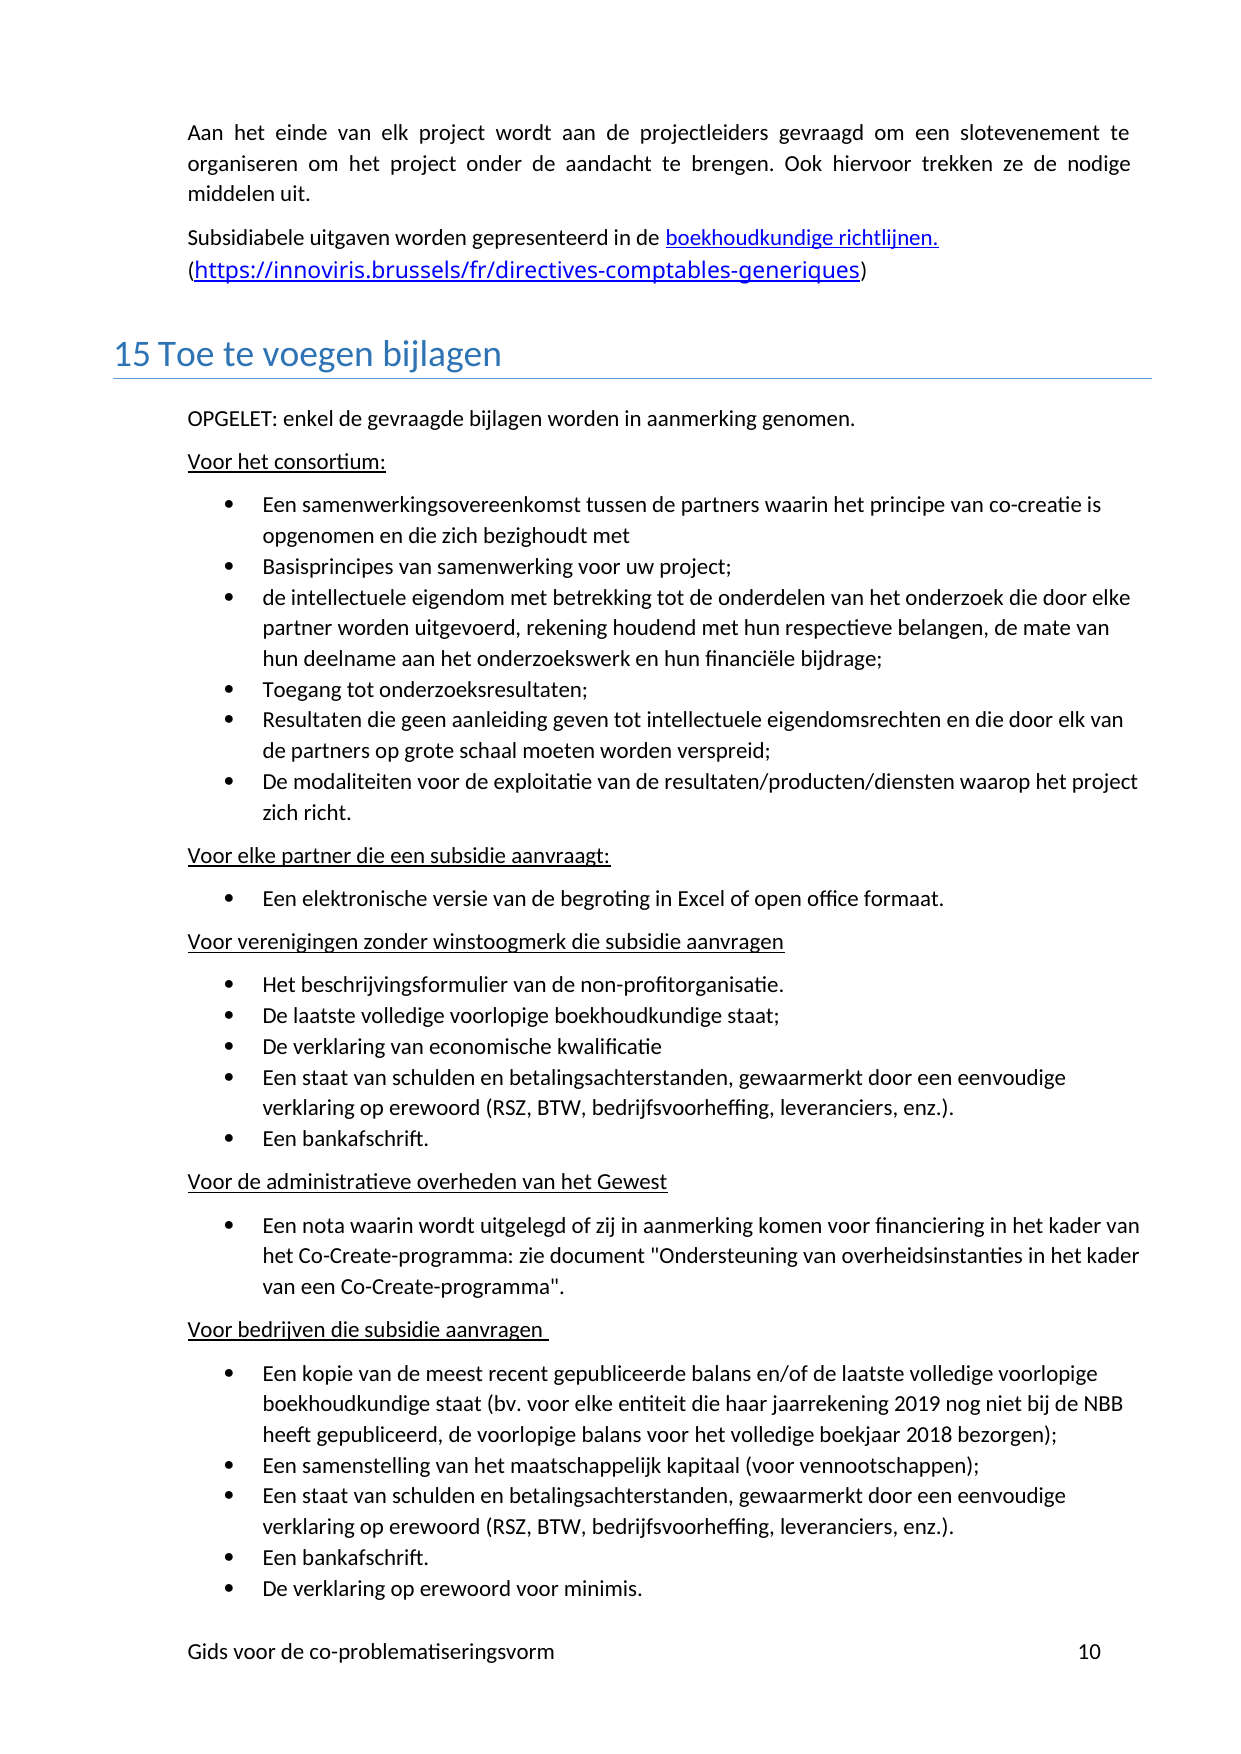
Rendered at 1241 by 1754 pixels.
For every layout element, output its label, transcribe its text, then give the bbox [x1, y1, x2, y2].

list Een staat van schulden en betalingsachterstanden, gewaarmerkt door een eenvoudige verklaring op erewoord (RSZ, BTW, bedrijfsvoorheffing, leveranciers, enz.). [225, 1063, 1152, 1122]
text Voor de administratieve overheden van het Gewest [187, 1167, 1152, 1196]
list Een samenstelling van het maatschappelijk kapitaal (voor vennootschappen); [225, 1451, 1152, 1479]
list Een bankafschrift. [225, 1543, 1152, 1571]
subtitle Toe te voegen bijlagen [113, 330, 1152, 378]
list Een samenwerkingsovereenkomst tussen de partners waarin het principe van co-creatie is opgenomen en die zich bezighoudt met [225, 490, 1152, 549]
list De modaliteiten voor de exploitatie van de resultaten/producten/diensten waarop het project zich richt. [225, 767, 1152, 826]
text Aan het einde van elk project wordt aan de projectleiders gevraagd om een slotevenement te organiseren om het project onder de aandacht te brengen. Ook hiervoor trekken ze de nodige middelen uit. [187, 118, 1132, 208]
list Toegang tot onderzoeksresultaten; [225, 675, 1152, 703]
list De laatste volledige voorlopige boekhoudkundige staat; [225, 1001, 1152, 1029]
text Voor elke partner die een subsidie aanvraagt: [187, 841, 1152, 869]
list Resultaten die geen aanleiding geven tot intellectuele eigendomsrechten en die door elk van de partners op grote schaal moeten worden verspreid; [225, 706, 1152, 764]
list de intellectuele eigendom met betrekking tot de onderdelen van het onderzoek die door elke partner worden uitgevoerd, rekening houdend met hun respectieve belangen, de mate van hun deelname aan het onderzoekswerk en hun financiële bijdrage; [225, 583, 1152, 672]
text Voor bedrijven die subsidie aanvragen [187, 1315, 1152, 1343]
text Voor het consortium: [187, 447, 1152, 475]
text OPGELET: enkel de gevraagde bijlagen worden in aanmerking genomen. [187, 404, 1152, 432]
list Een staat van schulden en betalingsachterstanden, gewaarmerkt door een eenvoudige verklaring op erewoord (RSZ, BTW, bedrijfsvoorheffing, leveranciers, enz.). [225, 1482, 1152, 1540]
text Subsidiabele uitgaven worden gepresenteerd in de boekhoudkundige richtlijnen. (https://innoviris.brussels/fr/directives-comptables-generiques) [187, 223, 1152, 285]
list Een kopie van de meest recent gepubliceerde balans en/of de laatste volledige voorlopige boekhoudkundige staat (bv. voor elke entiteit die haar jaarrekening 2019 nog niet bij de NBB heeft gepubliceerd, de voorlopige balans voor het volledige boekjaar 2018 bezorgen); [225, 1359, 1152, 1448]
list Een elektronische versie van de begroting in Excel of open office formaat. [225, 884, 1152, 912]
list Basisprincipes van samenwerking voor uw project; [225, 552, 1152, 580]
list De verklaring van economische kwalificatie [225, 1032, 1152, 1060]
list Een nota waarin wordt uitgelegd of zij in aanmerking komen voor financiering in het kader van het Co-Create-programma: zie document "Ondersteuning van overheidsinstanties in het kader van een Co-Create-programma". [225, 1211, 1152, 1300]
text Voor verenigingen zonder winstoogmerk die subsidie aanvragen [187, 927, 1152, 955]
list De verklaring op erewoord voor minimis. [225, 1574, 1152, 1602]
list Het beschrijvingsformulier van de non-profitorganisatie. [225, 971, 1152, 999]
list Een bankafschrift. [225, 1124, 1152, 1152]
